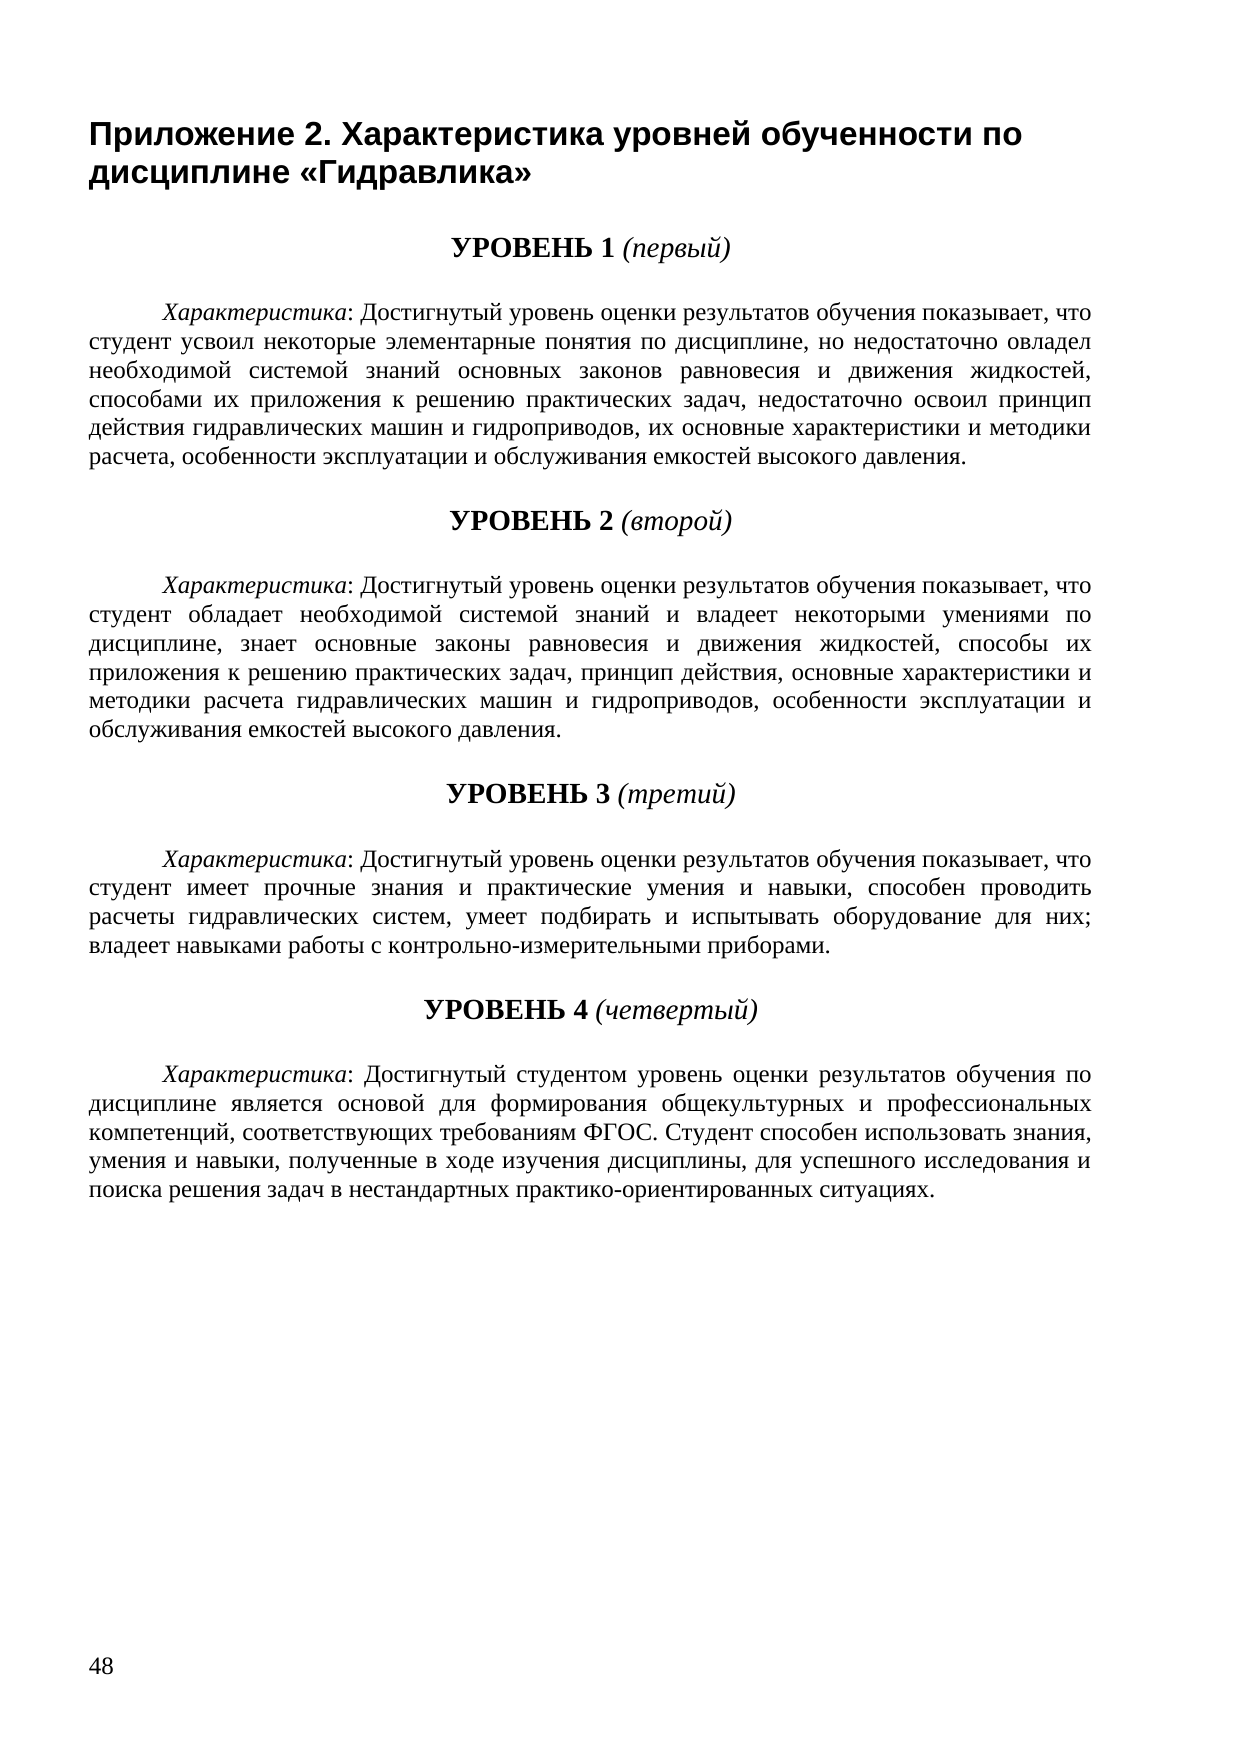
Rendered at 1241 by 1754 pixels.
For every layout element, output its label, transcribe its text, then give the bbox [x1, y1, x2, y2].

text Характеристика: Достигнутый уровень оценки результатов обучения показывает, что студент обладает необходимой системой знаний и владеет некоторыми умениями по дисциплине, знает основные законы равновесия и движения жидкостей, способы их приложения к решению практических задач, принцип действия, основные характеристики и методики расчета гидравлических машин и гидроприводов, особенности эксплуатации и обслуживания емкостей высокого давления. [89, 571, 1092, 743]
text Характеристика: Достигнутый студентом уровень оценки результатов обучения по дисциплине является основой для формирования общекультурных и профессиональных компетенций, соответствующих требованиям ФГОС. Студент способен использовать знания, умения и навыки, полученные в ходе изучения дисциплины, для успешного исследования и поиска решения задач в нестандартных практико-ориентированных ситуациях. [89, 1059, 1092, 1203]
text УРОВЕНЬ 2 (второй) [89, 503, 1092, 537]
text УРОВЕНЬ 3 (третий) [89, 777, 1092, 810]
text Характеристика: Достигнутый уровень оценки результатов обучения показывает, что студент усвоил некоторые элементарные понятия по дисциплине, но недостаточно овладел необходимой системой знаний основных законов равновесия и движения жидкостей, способами их приложения к решению практических задач, недостаточно освоил принцип действия гидравлических машин и гидроприводов, их основные характеристики и методики расчета, особенности эксплуатации и обслуживания емкостей высокого давления. [89, 297, 1092, 470]
text УРОВЕНЬ 4 (четвертый) [89, 992, 1092, 1026]
subtitle Приложение 2. Характеристика уровней обученности по дисциплине «Гидравлика» [89, 114, 1092, 191]
text УРОВЕНЬ 1 (первый) [89, 230, 1092, 264]
text Характеристика: Достигнутый уровень оценки результатов обучения показывает, что студент имеет прочные знания и практические умения и навыки, способен проводить расчеты гидравлических систем, умеет подбирать и испытывать оборудование для них; владеет навыками работы с контрольно-измерительными приборами. [89, 844, 1092, 959]
